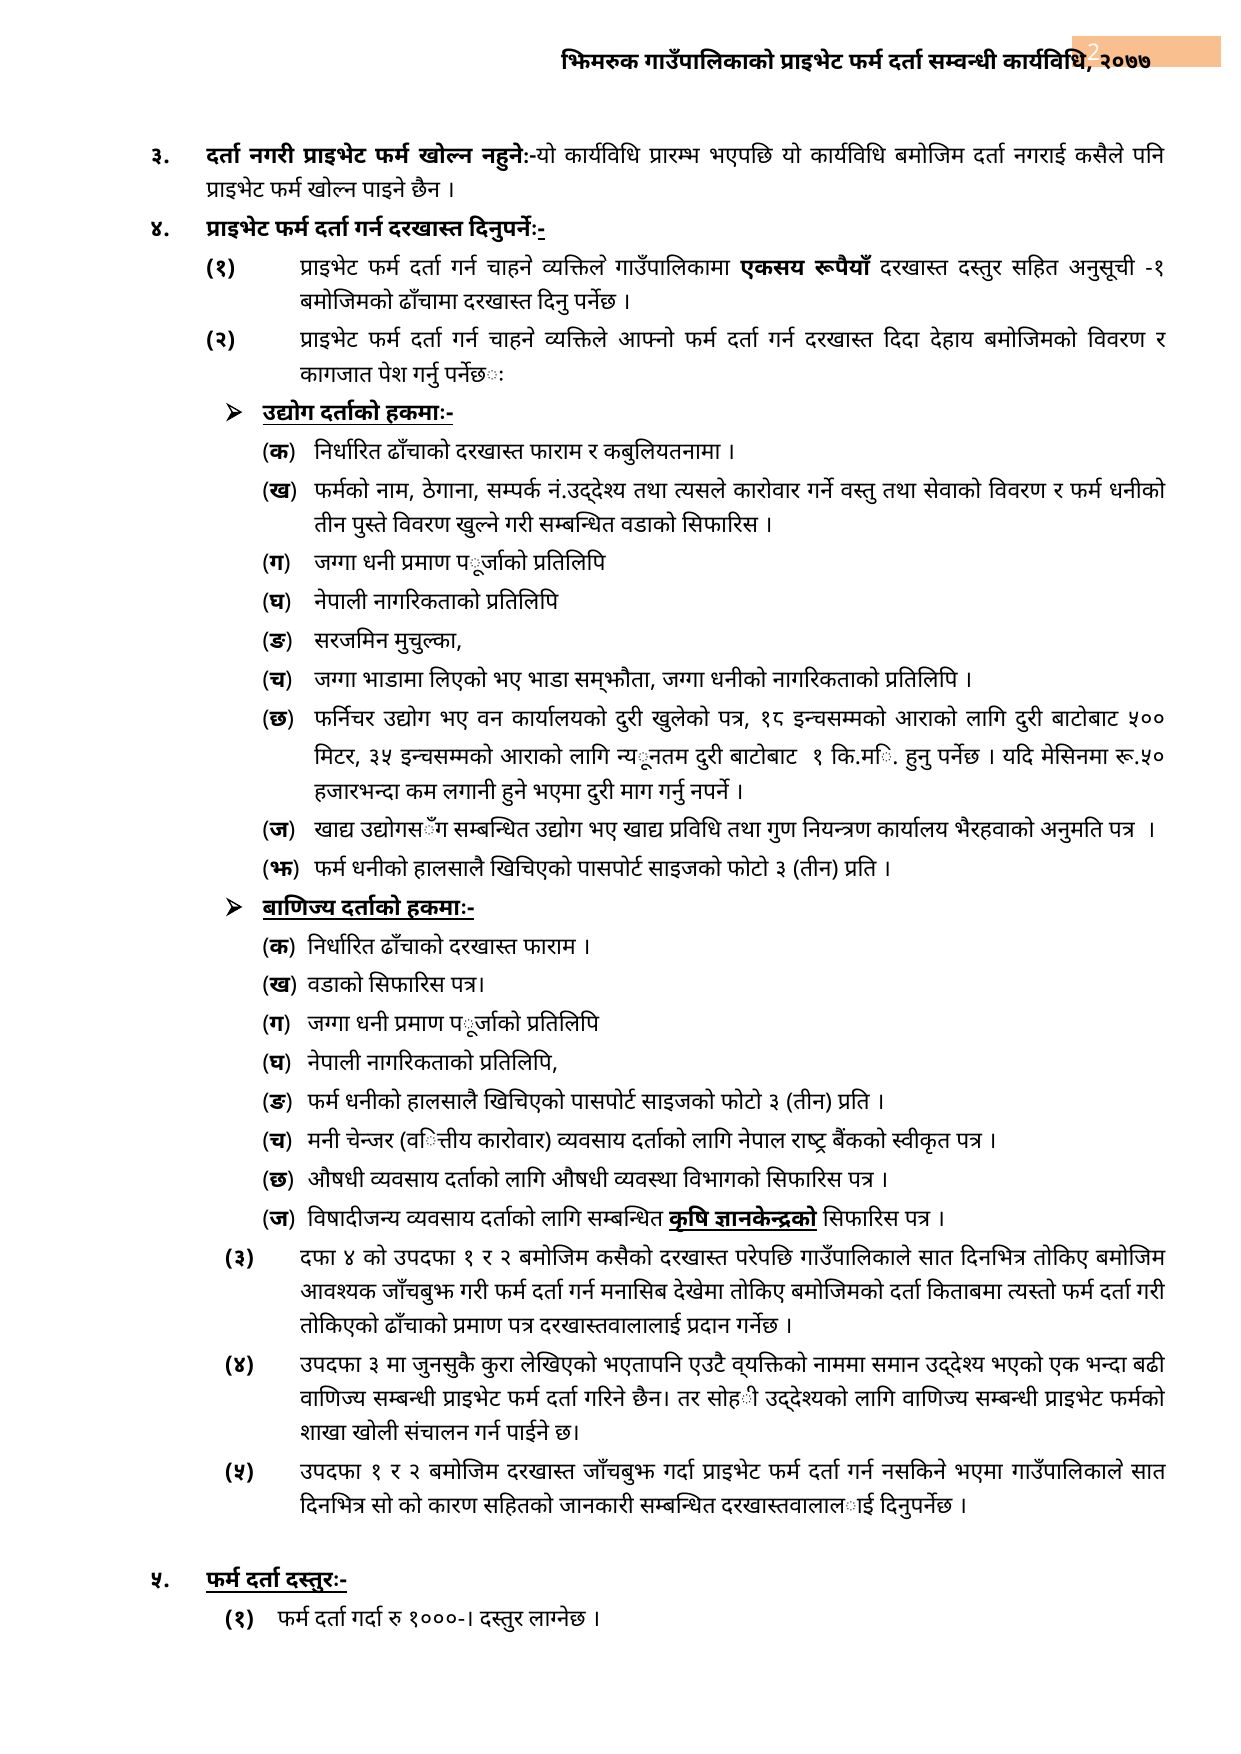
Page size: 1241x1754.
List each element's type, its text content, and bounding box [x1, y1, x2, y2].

list फर्निचर उद्योग भए वन कार्यालयको दुरी खुलेको पत्र, १८ इन्चसम्मको आराको लागि दुरी बाटोबाट ५०० मिटर, ३५ इन्चसम्मको आराको लागि न्यूनतम दुरी बाटोबाट १ कि.मि. हुनु पर्नेछ । यदि मेसिनमा रू.५० हजारभन्दा कम लगानी हुने भएमा दुरी माग गर्नु नपर्ने । [262, 702, 1165, 808]
text (१) प्राइभेट फर्म दर्ता गर्न चाहने व्यक्तिले गाउँपालिकामा एकसय रूपैयाँ दरखास्त दस्तुर सहित अनुसूची -१ बमोजिमको ढाँचामा दरखास्त दिनु पर्नेछ । [206, 251, 1165, 319]
list निर्धारित ढाँचाको दरखास्त फाराम र कबुलियतनामा । [262, 435, 1165, 469]
list फर्म धनीको हालसालै खिचिएको पासपोर्ट साइजको फोटो ३ (तीन) प्रति । [262, 852, 1165, 886]
list वडाको सिफारिस पत्र। [262, 968, 1165, 1002]
list खाद्य उद्योगसँग सम्बन्धित उद्योग भए खाद्य प्रविधि तथा गुण नियन्त्रण कार्यालय भैरहवाको अनुमति पत्र । [262, 813, 1165, 847]
text (२) प्राइभेट फर्म दर्ता गर्न चाहने व्यक्तिले आफ्नो फर्म दर्ता गर्न दरखास्त दिदा देहाय बमोजिमको विवरण र कागजात पेश गर्नु पर्नेछः [206, 323, 1165, 391]
list फर्म धनीको हालसालै खिचिएको पासपोर्ट साइजको फोटो ३ (तीन) प्रति । [262, 1085, 1165, 1119]
text (४) उपदफा ३ मा जुनसुकै कुरा लेखिएको भएतापनि एउटै व्यक्तिको नाममा समान उद्देश्य भएको एक भन्दा बढी वाणिज्य सम्बन्धी प्राइभेट फर्म दर्ता गरिने छैन। तर सोही उद्देश्यको लागि वाणिज्य सम्बन्धी प्राइभेट फर्मको शाखा खोली संचालन गर्न पाईने छ। [225, 1347, 1165, 1450]
list फर्मको नाम, ठेगाना, सम्पर्क नं.उद्देश्य तथा त्यसले कारोवार गर्ने वस्तु तथा सेवाको विवरण र फर्म धनीको तीन पुस्ते विवरण खुल्ने गरी सम्बन्धित वडाको सिफारिस । [262, 474, 1165, 542]
list सरजमिन मुचुल्का, [262, 624, 1165, 658]
list बाणिज्य दर्ताको हकमाः- [225, 891, 1165, 924]
list मनी चेन्जर (वित्तीय कारोवार) व्यवसाय दर्ताको लागि नेपाल राष्ट्र बैंकको स्वीकृत पत्र । [262, 1124, 1165, 1158]
list जग्गा भाडामा लिएको भए भाडा सम्झौता, जग्गा धनीको नागरिकताको प्रतिलिपि । [262, 663, 1165, 697]
list औषधी व्यवसाय दर्ताको लागि औषधी व्यवस्था विभागको सिफारिस पत्र । [262, 1163, 1165, 1197]
list निर्धारित ढाँचाको दरखास्त फाराम । [262, 929, 1165, 963]
text (१) फर्म दर्ता गर्दा रु १०००-। दस्तुर लाग्नेछ । [225, 1602, 1165, 1636]
text (३) दफा ४ को उपदफा १ र २ बमोजिम कसैको दरखास्त परेपछि गाउँपालिकाले सात दिनभित्र तोकिए बमोजिम आवश्यक जाँचबुझ गरी फर्म दर्ता गर्न मनासिब देखेमा तोकिए बमोजिमको दर्ता किताबमा त्यस्तो फर्म दर्ता गरी तोकिएको ढाँचाको प्रमाण पत्र दरखास्तवालालाई प्रदान गर्नेछ । [225, 1240, 1165, 1343]
list विषादीजन्य व्यवसाय दर्ताको लागि सम्बन्धित कृषि ज्ञानकेन्द्रको सिफारिस पत्र । [262, 1202, 1165, 1235]
list नेपाली नागरिकताको प्रतिलिपि, [262, 1046, 1165, 1080]
text (५) उपदफा १ र २ बमोजिम दरखास्त जाँचबुझ गर्दा प्राइभेट फर्म दर्ता गर्न नसकिने भएमा गाउँपालिकाले सात दिनभित्र सो को कारण सहितको जानकारी सम्बन्धित दरखास्तवालालाई दिनुपर्नेछ । [225, 1454, 1165, 1523]
list जग्गा धनी प्रमाण पूर्जाको प्रतिलिपि [262, 546, 1165, 580]
text ५. फर्म दर्ता दस्तुरः- [150, 1563, 1165, 1597]
list उद्योग दर्ताको हकमाः- [225, 396, 1165, 430]
list नेपाली नागरिकताको प्रतिलिपि [262, 585, 1165, 619]
text ४. प्राइभेट फर्म दर्ता गर्न दरखास्त दिनुपर्नेः- [150, 212, 1165, 246]
list जग्गा धनी प्रमाण पूर्जाको प्रतिलिपि [262, 1007, 1165, 1041]
text ३. दर्ता नगरी प्राइभेट फर्म खोल्न नहुने:-यो कार्यविधि प्रारम्भ भएपछि यो कार्यविधि बमोजिम दर्ता नगराई कसैले पनि प्राइभेट फर्म खोल्न पाइने छैन । [150, 139, 1165, 207]
